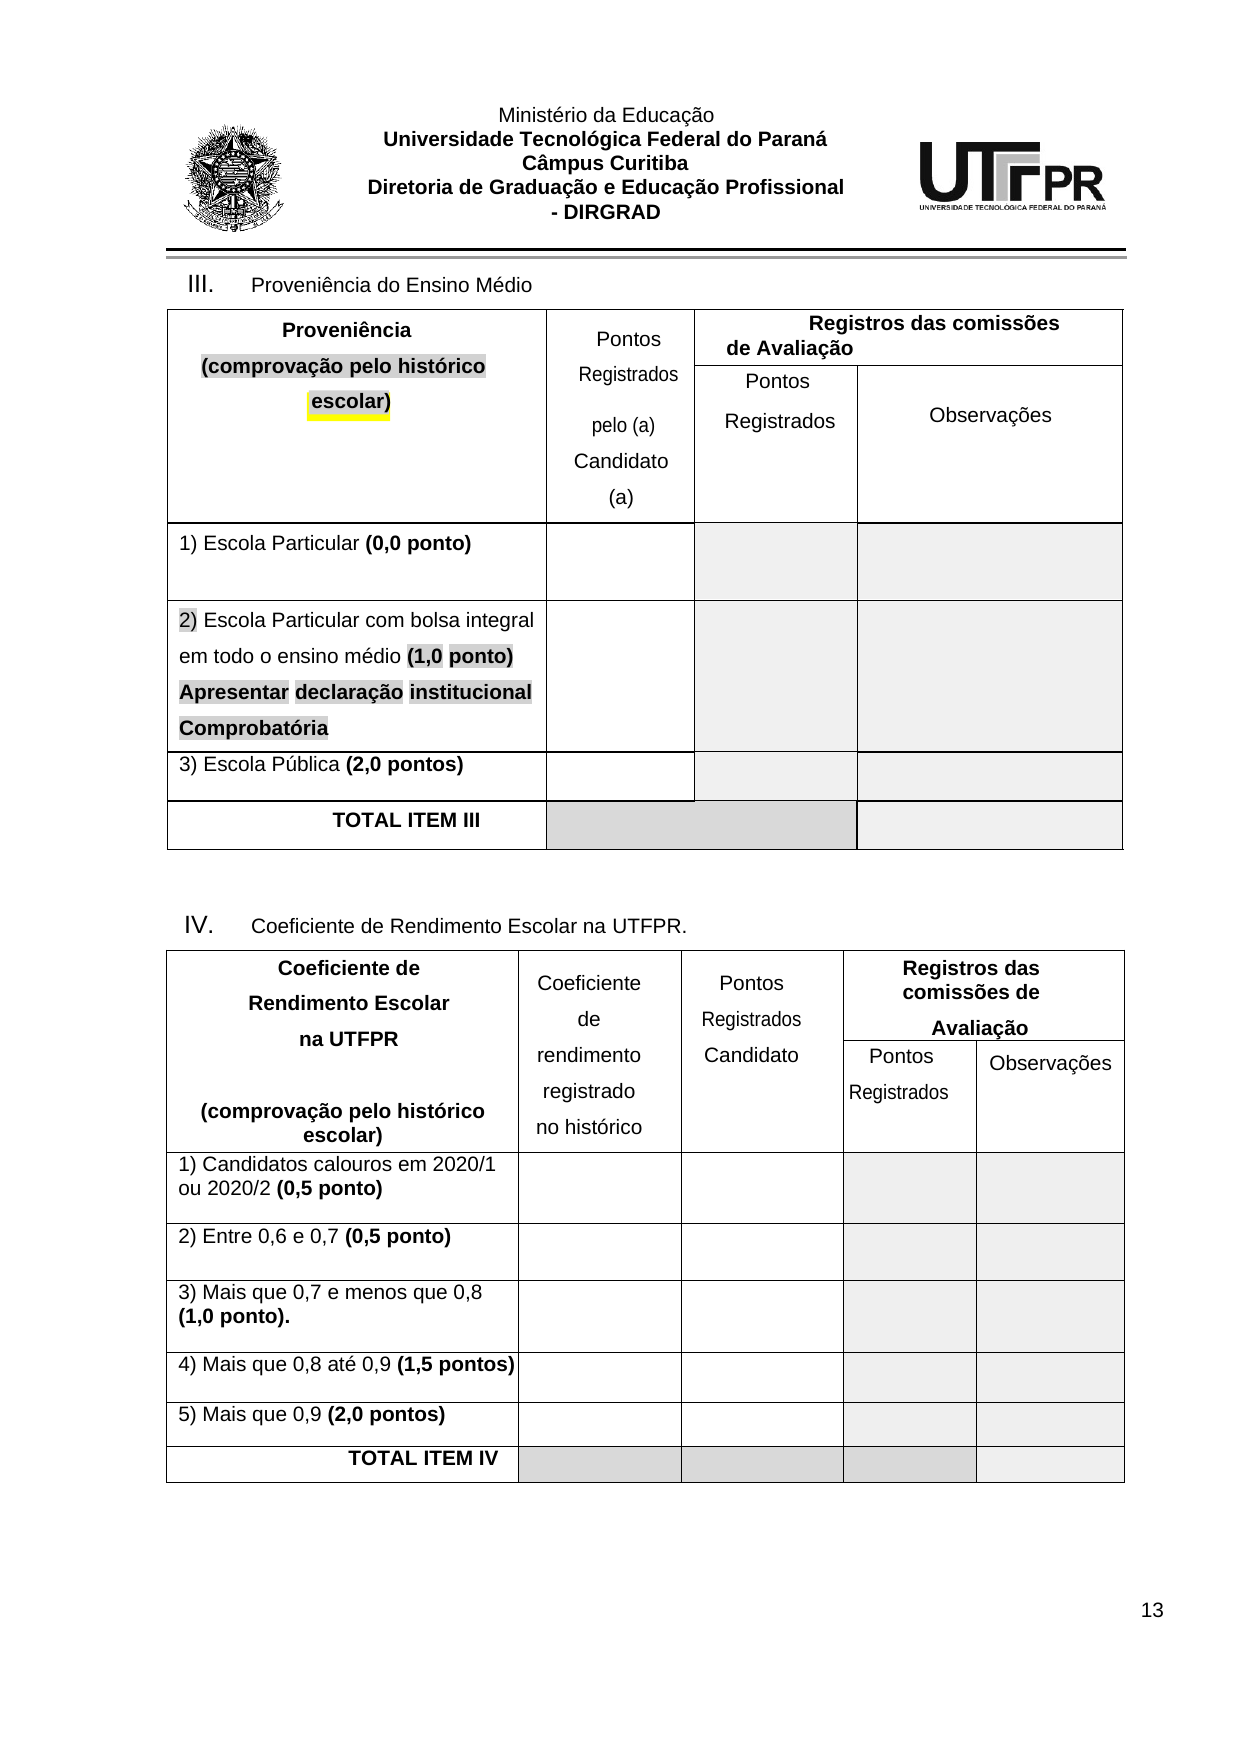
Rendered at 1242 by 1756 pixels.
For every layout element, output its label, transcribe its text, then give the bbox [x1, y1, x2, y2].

picture [919, 142, 1106, 210]
table_cell [858, 753, 1122, 800]
table_cell [977, 1224, 1124, 1280]
table_header Coeficiente de Rendimento Escolar na UTFPR (comprovação pelo histórico escolar) [167, 951, 518, 1152]
list Proveniência do Ensino Médio [187, 269, 1187, 297]
table_cell [682, 1447, 843, 1482]
table_cell [977, 1447, 1124, 1482]
list Coeficiente de Rendimento Escolar na UTFPR. [184, 909, 1187, 938]
table_cell 1) Escola Particular (0,0 ponto) [168, 524, 546, 599]
table_cell [694, 801, 856, 849]
table_cell [682, 1403, 843, 1446]
table_header Registros das comissões de Avaliação [695, 310, 1122, 365]
table_cell [695, 523, 857, 599]
table_cell [547, 524, 694, 599]
table_cell 5) Mais que 0,9 (2,0 pontos) [167, 1403, 518, 1446]
table_cell Observações [977, 1041, 1124, 1152]
table_header Pontos Registrados pelo (a) Candidato (a) [547, 310, 694, 522]
table_cell Pontos Registrados [844, 1041, 976, 1152]
table_cell [977, 1281, 1124, 1352]
table_cell [682, 1281, 843, 1352]
table_cell [858, 601, 1122, 751]
table_cell [547, 601, 694, 751]
table_cell [682, 1224, 843, 1280]
table_cell [844, 1281, 976, 1352]
table_cell Observações [858, 366, 1122, 522]
table_cell [695, 752, 857, 800]
table_header Pontos Registrados Candidato [682, 951, 843, 1152]
table_header Coeficiente de rendimento registrado no histórico [519, 951, 681, 1152]
table_cell 2) Entre 0,6 e 0,7 (0,5 ponto) [167, 1224, 518, 1280]
table_cell [682, 1353, 843, 1402]
table_header Proveniência (comprovação pelo histórico escolar) [168, 310, 546, 522]
table_cell 4) Mais que 0,8 até 0,9 (1,5 pontos) [167, 1353, 518, 1402]
table_cell [844, 1153, 976, 1223]
table_cell [844, 1403, 976, 1446]
table_cell [977, 1353, 1124, 1402]
table_cell TOTAL ITEM III [168, 802, 546, 849]
table_cell Pontos Registrados [695, 366, 857, 522]
table_cell [858, 802, 1122, 849]
table_cell [519, 1447, 681, 1482]
table_cell [547, 802, 694, 849]
table_cell [844, 1353, 976, 1402]
picture [360, 102, 851, 226]
table_header Registros das comissões de Avaliação [844, 951, 1124, 1039]
table_cell [682, 1153, 843, 1223]
table_cell [519, 1353, 681, 1402]
table_cell [977, 1153, 1124, 1223]
table_cell [844, 1224, 976, 1280]
table_cell [519, 1224, 681, 1280]
table_cell TOTAL ITEM IV [167, 1447, 518, 1482]
table_cell [695, 601, 857, 751]
table_cell 2) Escola Particular com bolsa integral em todo o ensino médio (1,0 ponto) Apresentar declaração institucional Comprobatória [168, 601, 546, 751]
picture [183, 124, 288, 232]
table_cell [858, 524, 1122, 599]
table_cell [977, 1403, 1124, 1446]
table_cell 1) Candidatos calouros em 2020/1 ou 2020/2 (0,5 ponto) [167, 1153, 518, 1223]
table_cell [519, 1403, 681, 1446]
table_cell [844, 1447, 976, 1482]
table_cell [519, 1153, 681, 1223]
table_cell 3) Mais que 0,7 e menos que 0,8 (1,0 ponto). [167, 1281, 518, 1352]
table_cell [519, 1281, 681, 1352]
table_cell [547, 753, 694, 800]
table_cell 3) Escola Pública (2,0 pontos) [168, 753, 546, 800]
